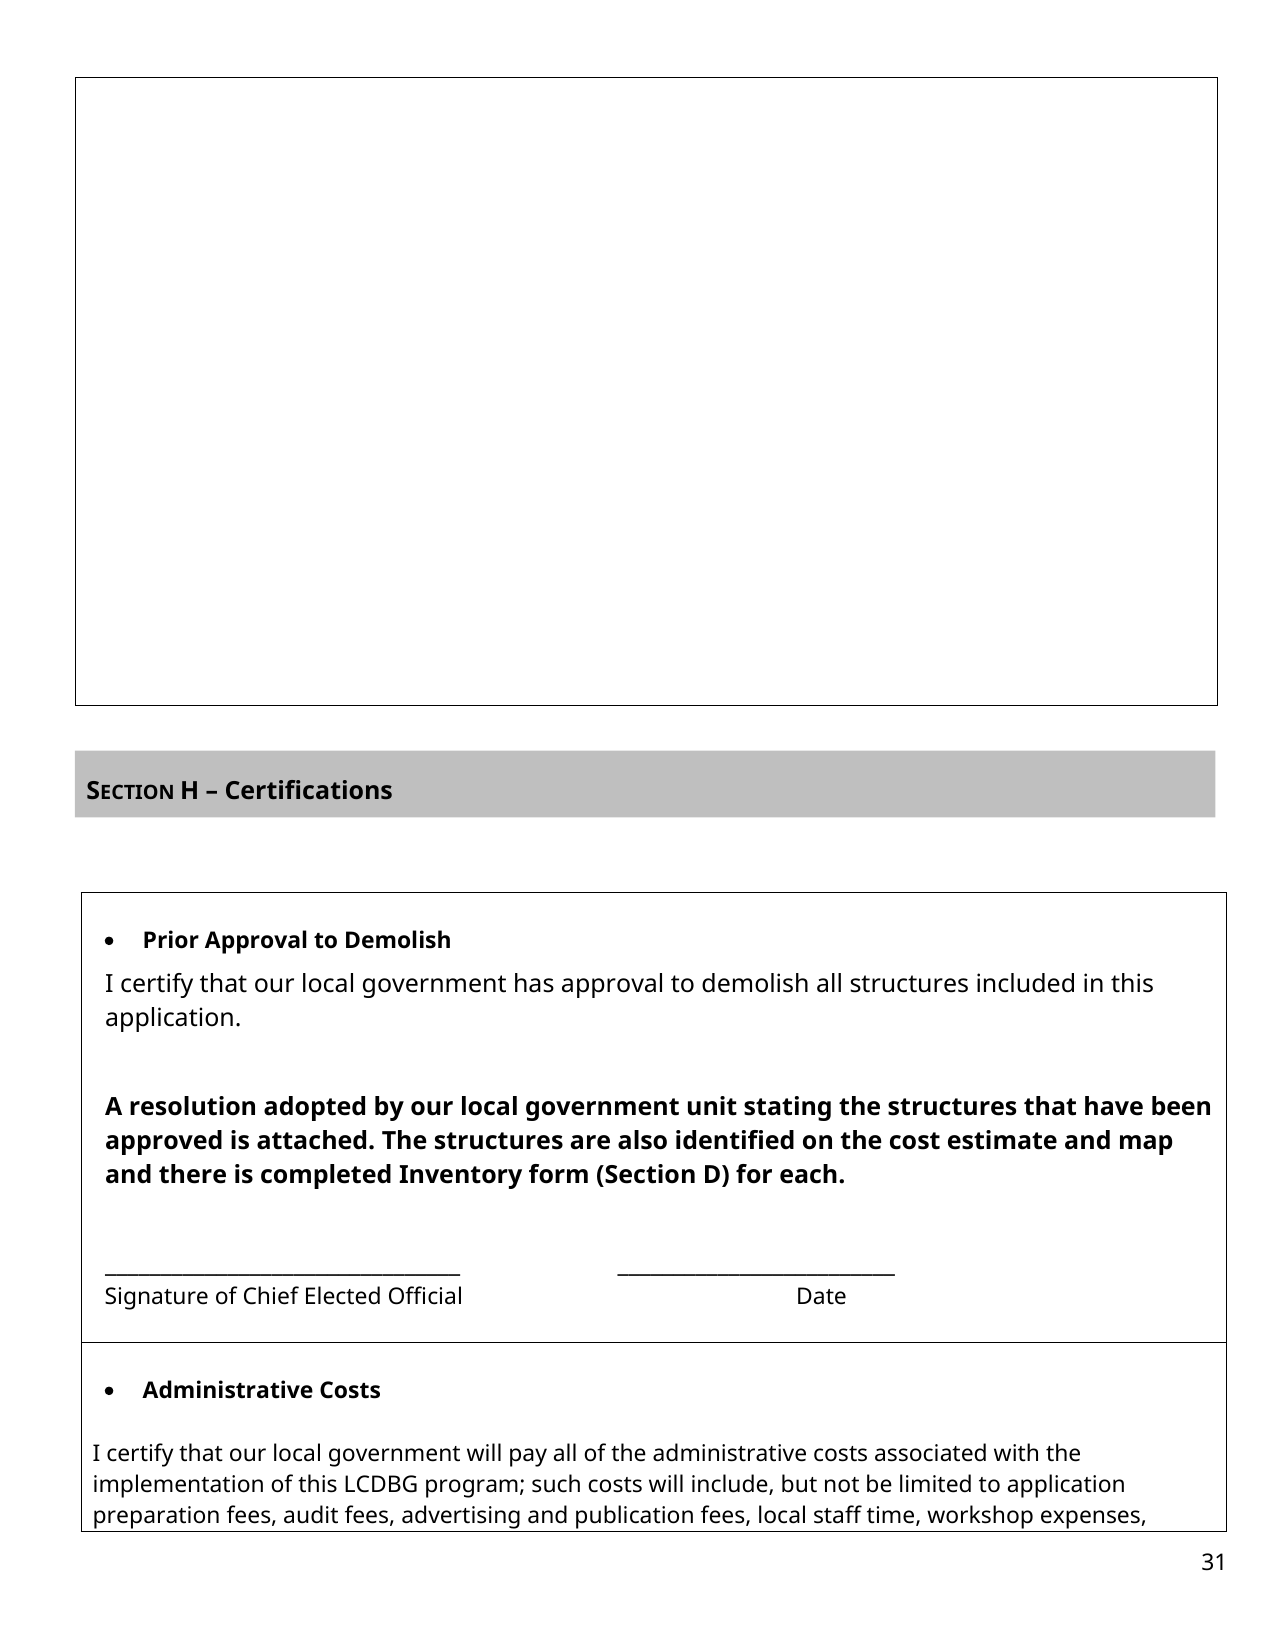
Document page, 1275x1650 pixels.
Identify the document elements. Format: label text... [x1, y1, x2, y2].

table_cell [82, 1343, 1226, 1531]
table_header Prior Approval to Demolish I certify that our local government has approval to demolish all structures included in this application. A resolution adopted by our local government unit stating the structures that have been approved is attached. The structures are also identified on the cost estimate and map and there is completed Inventory form (Section D) for each. ________________________________ _________________________ Signature of Chief Elected Official Date [82, 893, 1226, 1342]
table_header [76, 78, 1217, 705]
